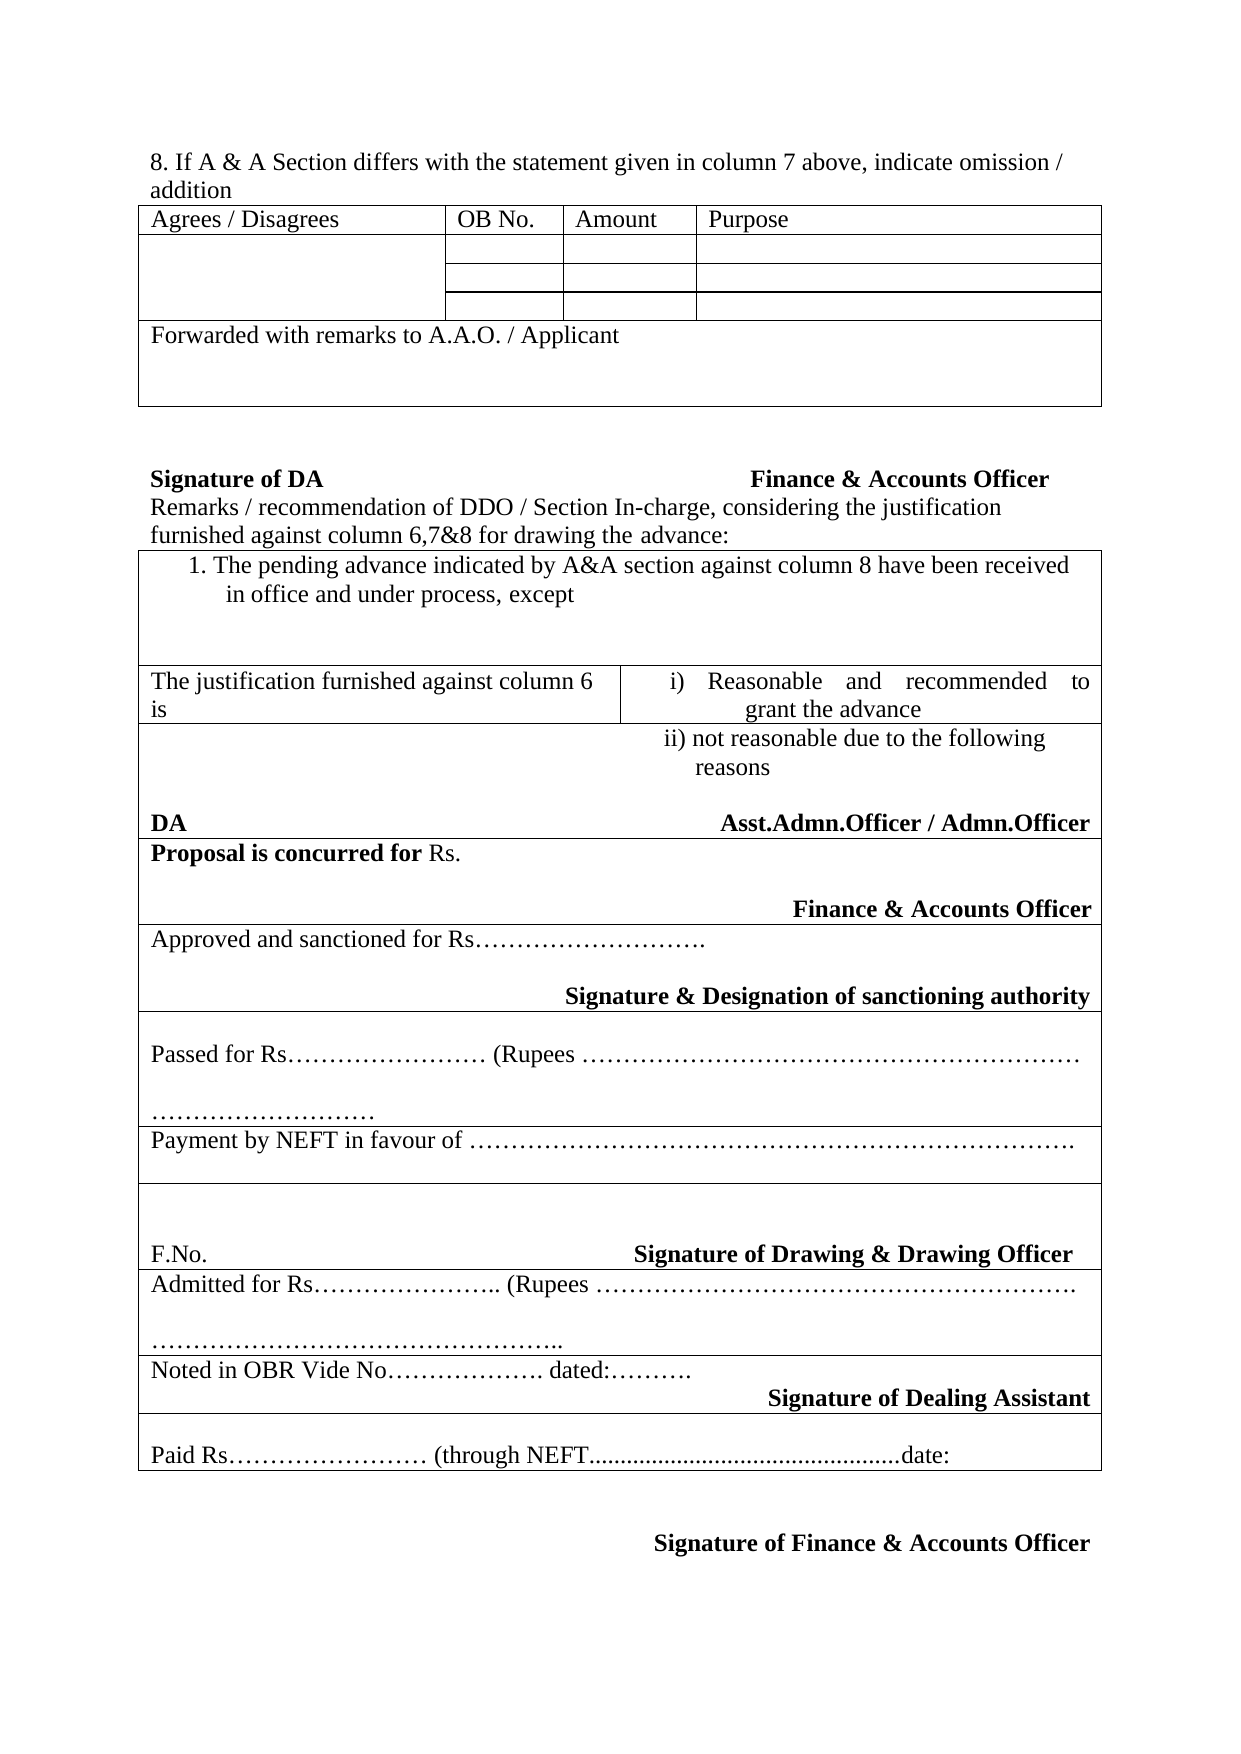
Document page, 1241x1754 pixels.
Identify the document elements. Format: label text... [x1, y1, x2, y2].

table_cell [564, 264, 696, 291]
text 8. If A & A Section differs with the statement given in column 7 above, indicate omission / addition [150, 147, 1090, 204]
table_header Purpose [697, 206, 1101, 234]
table_cell ii) not reasonable due to the following reasons Asst.Admn.Officer / Admn.Officer [620, 724, 1101, 838]
table_cell Forwarded with remarks to A.A.O. / Applicant [139, 321, 1101, 406]
table_cell Finance & Accounts Officer [620, 839, 1101, 924]
table_cell Approved and sanctioned for Rs………………………. Signature & Designation of sanctioning authority [139, 925, 1101, 1011]
table_cell [564, 235, 696, 262]
table_cell [697, 264, 1101, 291]
table_cell [697, 293, 1101, 320]
table_cell Admitted for Rs………………….. (Rupees …………………………………………………. ………………………………………….. [139, 1270, 1101, 1355]
table_cell [446, 235, 563, 262]
table_header Agrees / Disagrees [139, 206, 445, 234]
table_cell [139, 235, 445, 320]
table_cell [446, 264, 563, 291]
table_cell [446, 293, 563, 320]
table_cell Paid Rs…………………… (through NEFT date: [139, 1414, 1101, 1470]
table_cell [564, 293, 696, 320]
table_cell Noted in OBR Vide No………………. dated:………. Signature of Dealing Assistant [139, 1356, 1101, 1413]
text Signature of DA Finance & Accounts Officer Remarks / recommendation of DDO / Section In-charge, considering the justification furnished against column 6,7&8 for drawing the advance: [150, 465, 1090, 549]
table_cell i) Reasonable and recommended to grant the advance [621, 666, 1101, 723]
table_header OB No. [446, 206, 563, 234]
table_cell Payment by NEFT in favour of ………………………………………………………………. [139, 1127, 1101, 1183]
table_cell Passed for Rs…………………… (Rupees …………………………………………………… ……………………… [139, 1012, 1101, 1126]
table_cell Signature of Drawing & Drawing Officer [620, 1184, 1101, 1269]
table_header Amount [564, 206, 696, 234]
table_header 1. The pending advance indicated by A&A section against column 8 have been received in office and under process, except [139, 551, 1101, 665]
table_cell The justification furnished against column 6 is [139, 666, 620, 723]
table_cell F.No. [139, 1184, 620, 1269]
table_cell [697, 235, 1101, 262]
table_cell DA [139, 724, 620, 838]
subtitle Signature of Finance & Accounts Officer [654, 1528, 1182, 1557]
table_cell Proposal is concurred for Rs. [139, 839, 620, 924]
